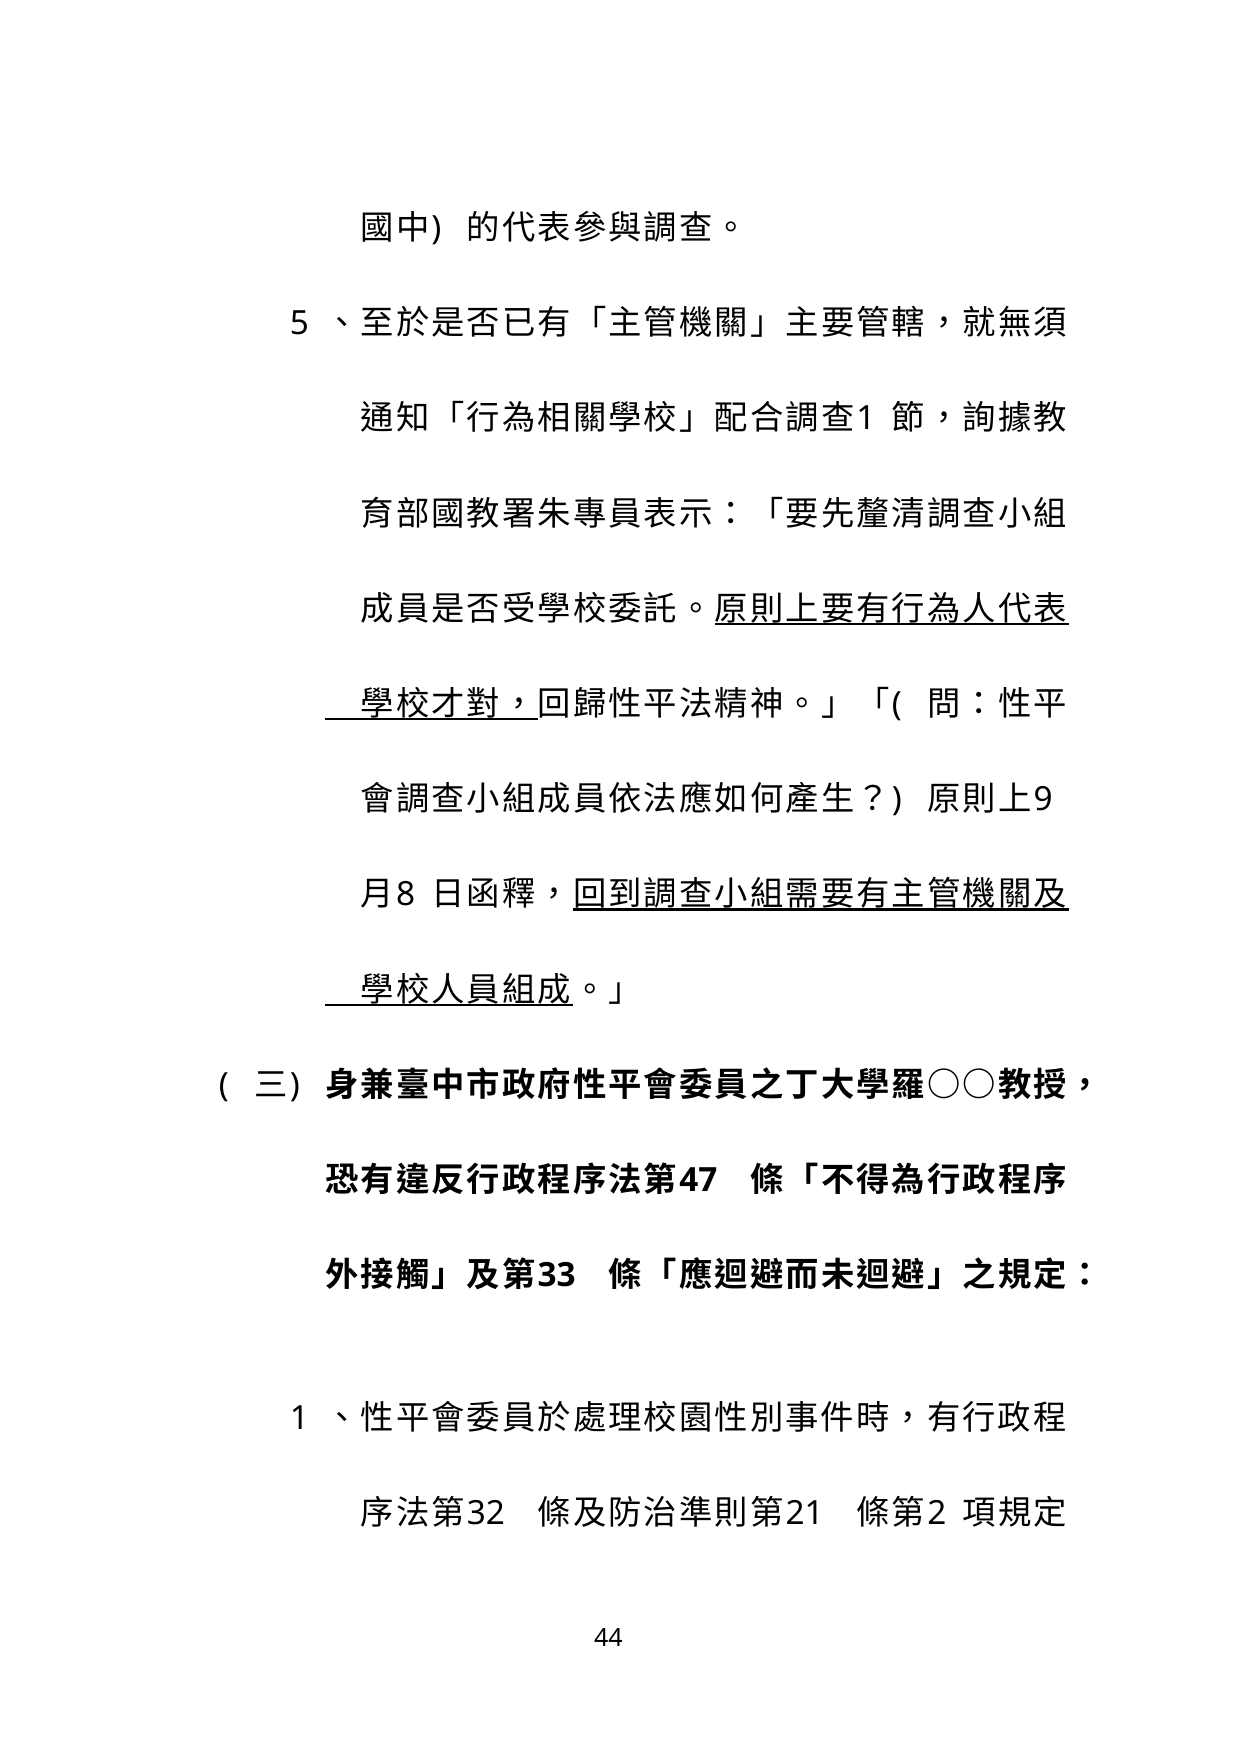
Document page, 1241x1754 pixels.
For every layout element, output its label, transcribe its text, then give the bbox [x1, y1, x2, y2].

subtitle 性平會委員於處理校園性別事件時，有行政程序法第32條及防治準則第21條第2項規定之應迴避事項者，應自行迴避，當事人亦得依行政程序法第33條規定申請性平會委員迴避，並依行政程序法第47條第1項規定，除基於職務上之必要外，不得與當事人或代表其利益之人為行政程序外之接觸其規定如下： [272, 1367, 1069, 1558]
subtitle 惟查，A生案件之調查小組成員組成，未有行為時學校(乙國中)、行為人所屬學校 (甲國中)的代表參與調查。 [272, 177, 1069, 272]
subtitle 至於是否已有「主管機關」主要管轄，就無須通知「行為相關學校」配合調查1節，詢據教育部國教署朱專員表示：「要先釐清調查小組成員是否受學校委託。原則上要有行為人代表學校才對，回歸性平法精神。」「(問：性平會調查小組成員依法應如何產生？) 原則上9月8日函釋，回到調查小組需要有主管機關及學校人員組成。」 [272, 272, 1069, 1034]
subtitle 身兼臺中市政府性平會委員之丁大學羅○○教授，恐有違反行政程序法第47條「不得為行政程序外接觸」及第33條「應迴避而未迴避」之規定： [219, 1034, 1069, 1367]
